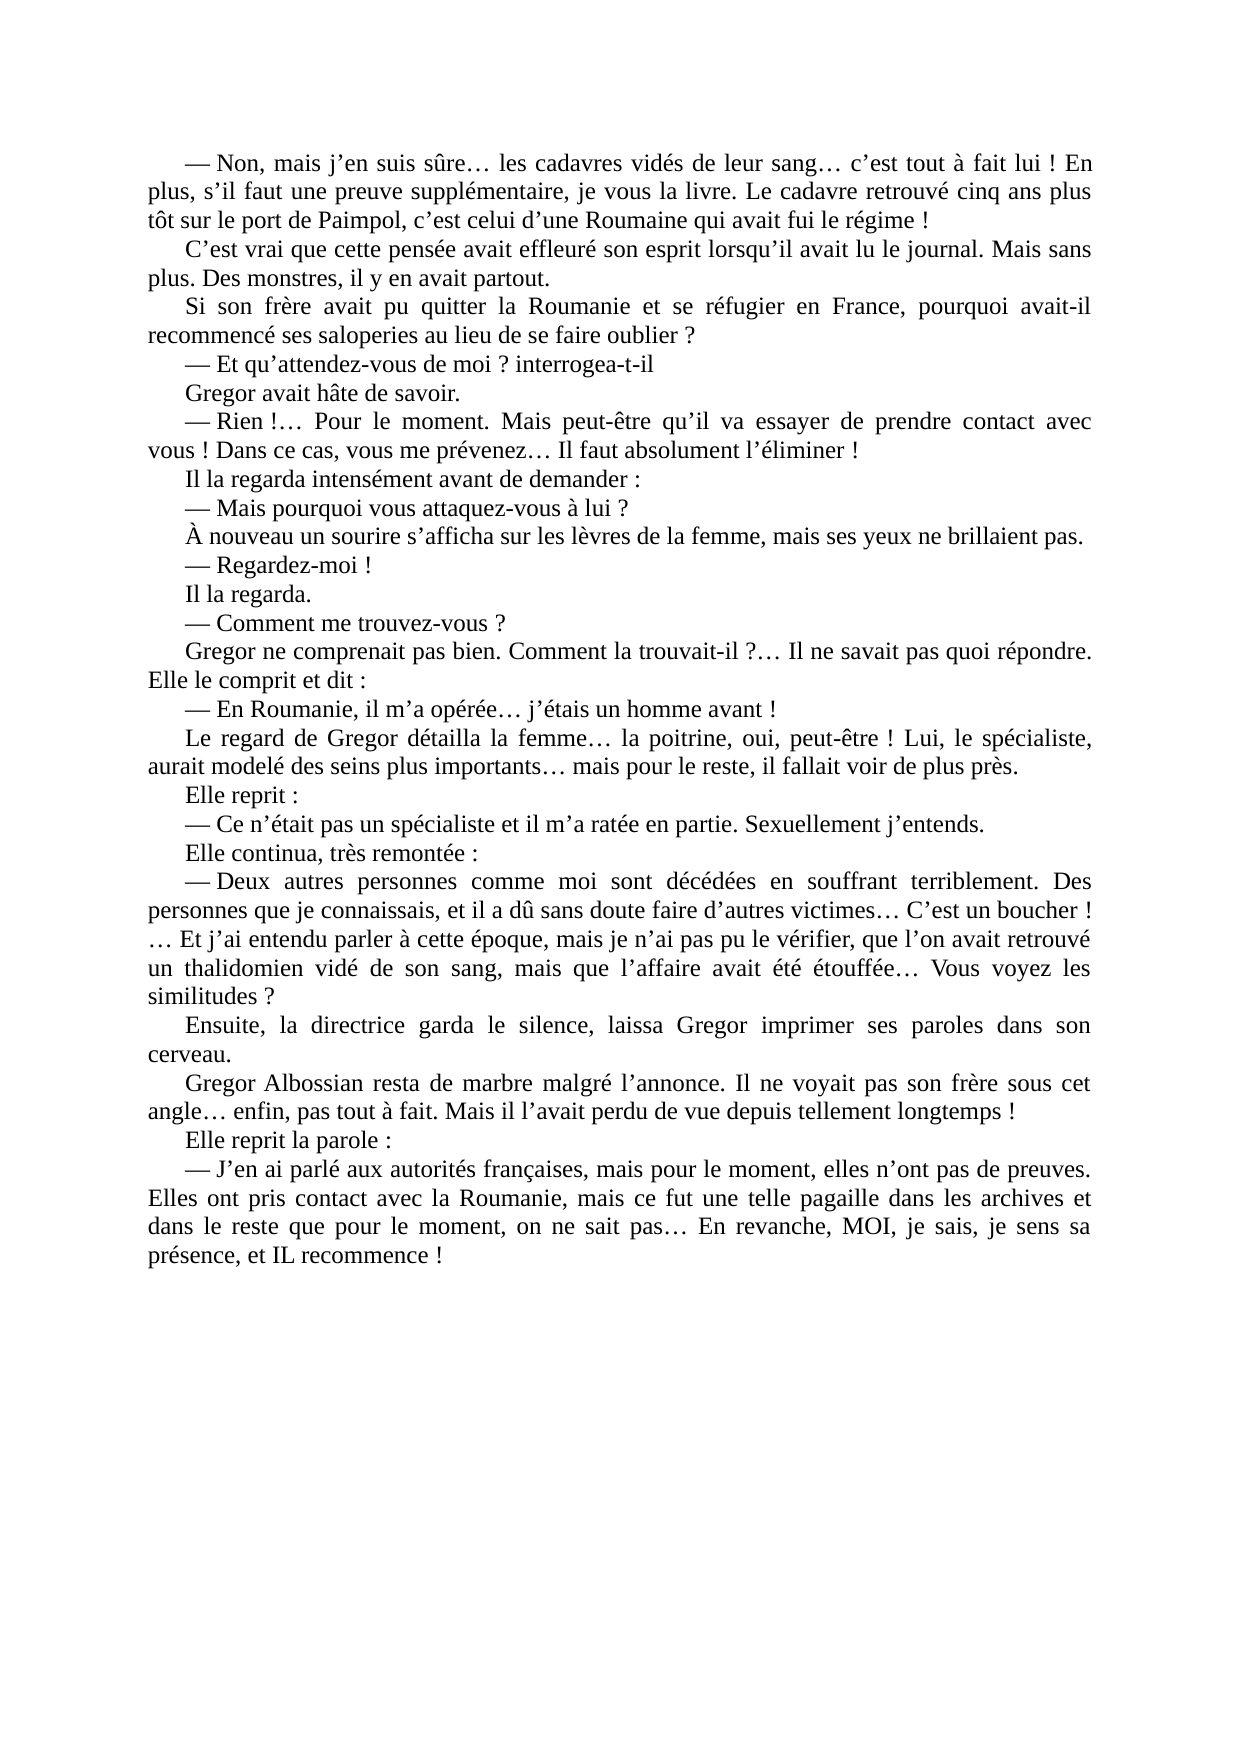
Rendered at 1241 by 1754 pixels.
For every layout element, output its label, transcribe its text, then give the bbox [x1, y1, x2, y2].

text Il la regarda intensément avant de demander : [148, 464, 1093, 493]
text C’est vrai que cette pensée avait effleuré son esprit lorsqu’il avait lu le journal. Mais sans plus. Des monstres, il y en avait partout. [148, 234, 1093, 291]
text Gregor ne comprenait pas bien. Comment la trouvait-il ?… Il ne savait pas quoi répondre. Elle le comprit et dit : [148, 636, 1093, 694]
text Gregor avait hâte de savoir. [148, 378, 1093, 406]
text — Non, mais j’en suis sûre… les cadavres vidés de leur sang… c’est tout à fait lui ! En plus, s’il faut une preuve supplémentaire, je vous la livre. Le cadavre retrouvé cinq ans plus tôt sur le port de Paimpol, c’est celui d’une Roumaine qui avait fui le régime ! [148, 148, 1093, 234]
text Si son frère avait pu quitter la Roumanie et se réfugier en France, pourquoi avait-il recommencé ses saloperies au lieu de se faire oublier ? [148, 291, 1093, 349]
text Elle continua, très remontée : [148, 838, 1093, 866]
text Il la regarda. [148, 579, 1093, 608]
text — Comment me trouvez-vous ? [148, 608, 1093, 636]
text Le regard de Gregor détailla la femme… la poitrine, oui, peut-être ! Lui, le spécialiste, aurait modelé des seins plus importants… mais pour le reste, il fallait voir de plus près. [148, 723, 1093, 780]
text Elle reprit : [148, 780, 1093, 809]
text À nouveau un sourire s’afficha sur les lèvres de la femme, mais ses yeux ne brillaient pas. [148, 521, 1093, 550]
text — Ce n’était pas un spécialiste et il m’a ratée en partie. Sexuellement j’entends. [148, 809, 1093, 838]
text — Et qu’attendez-vous de moi ? interrogea-t-il [148, 349, 1093, 378]
text — En Roumanie, il m’a opérée… j’étais un homme avant ! [148, 694, 1093, 723]
text — Mais pourquoi vous attaquez-vous à lui ? [148, 493, 1093, 521]
text — Rien !… Pour le moment. Mais peut-être qu’il va essayer de prendre contact avec vous ! Dans ce cas, vous me prévenez… Il faut absolument l’éliminer ! [148, 406, 1093, 464]
text Gregor Albossian resta de marbre malgré l’annonce. Il ne voyait pas son frère sous cet angle… enfin, pas tout à fait. Mais il l’avait perdu de vue depuis tellement longtemps ! [148, 1068, 1093, 1125]
text — J’en ai parlé aux autorités françaises, mais pour le moment, elles n’ont pas de preuves. Elles ont pris contact avec la Roumanie, mais ce fut une telle pagaille dans les archives et dans le reste que pour le moment, on ne sait pas… En revanche, MOI, je sais, je sens sa présence, et IL recommence ! [148, 1154, 1093, 1269]
text Elle reprit la parole : [148, 1125, 1093, 1154]
text — Deux autres personnes comme moi sont décédées en souffrant terriblement. Des personnes que je connaissais, et il a dû sans doute faire d’autres victimes… C’est un boucher !… Et j’ai entendu parler à cette époque, mais je n’ai pas pu le vérifier, que l’on avait retrouvé un thalidomien vidé de son sang, mais que l’affaire avait été étouffée… Vous voyez les similitudes ? [148, 866, 1093, 1010]
text Ensuite, la directrice garda le silence, laissa Gregor imprimer ses paroles dans son cerveau. [148, 1010, 1093, 1068]
text — Regardez-moi ! [148, 550, 1093, 579]
